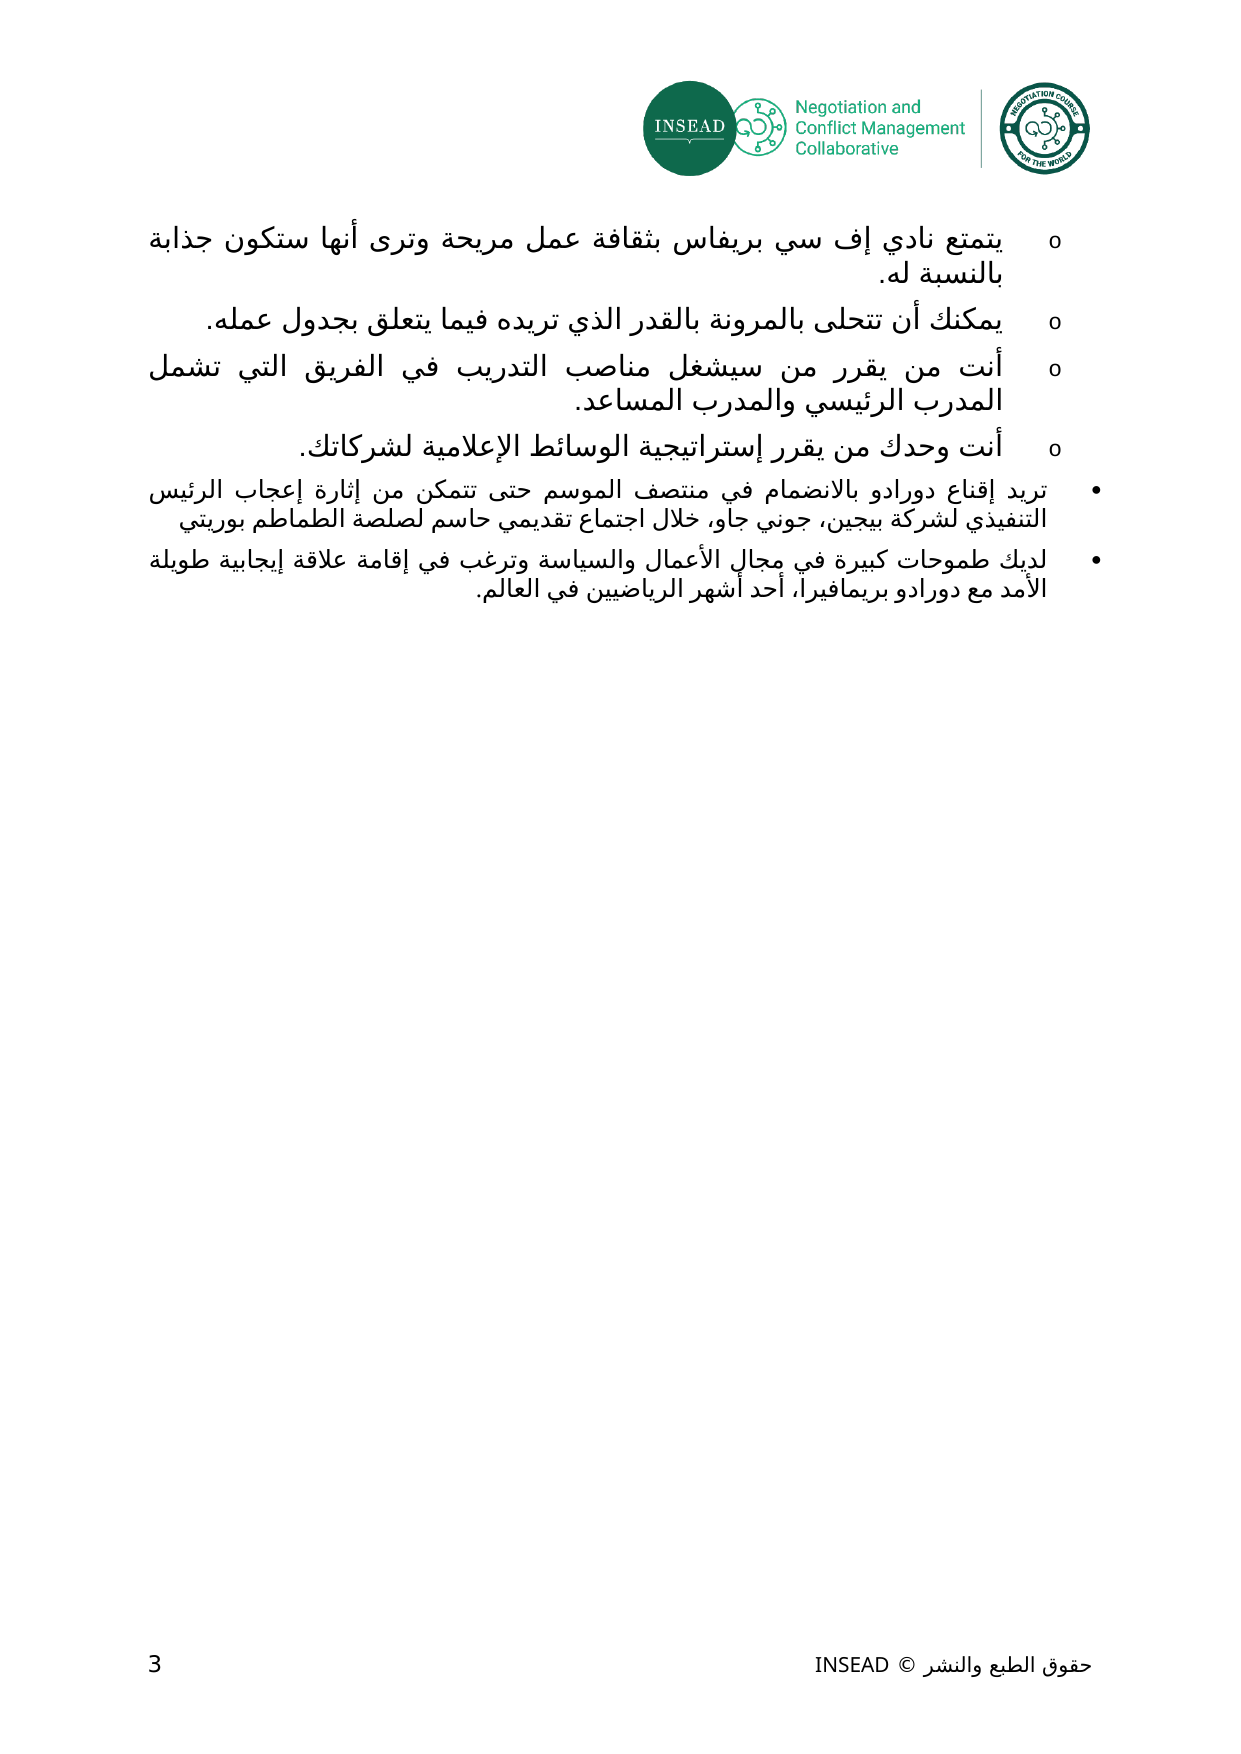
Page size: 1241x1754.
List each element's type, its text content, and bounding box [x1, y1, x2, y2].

list أنت وحدك من يقرر إستراتيجية الوسائط الإعلامية لشركاتك. [148, 429, 1048, 463]
list تريد إقناع دورادو بالانضمام في منتصف الموسم حتى تتمكن من إثارة إعجاب الرئيس التنفيذي لشركة بيجين، جوني جاو، خلال اجتماع تقديمي حاسم لصلصة الطماطم بوريتي [148, 476, 1092, 533]
list لديك طموحات كبيرة في مجال الأعمال والسياسة وترغب في إقامة علاقة إيجابية طويلة الأمد مع دورادو بريمافيرا، أحد أشهر الرياضيين في العالم. [148, 546, 1092, 603]
list يتمتع نادي إف سي بريفاس بثقافة عمل مريحة وترى أنها ستكون جذابة بالنسبة له. [148, 221, 1048, 289]
list يمكنك أن تتحلى بالمرونة بالقدر الذي تريده فيما يتعلق بجدول عمله. [148, 302, 1048, 336]
picture [639, 75, 1093, 182]
list أنت من يقرر من سيشغل مناصب التدريب في الفريق التي تشمل المدرب الرئيسي والمدرب المساعد. [148, 348, 1048, 416]
